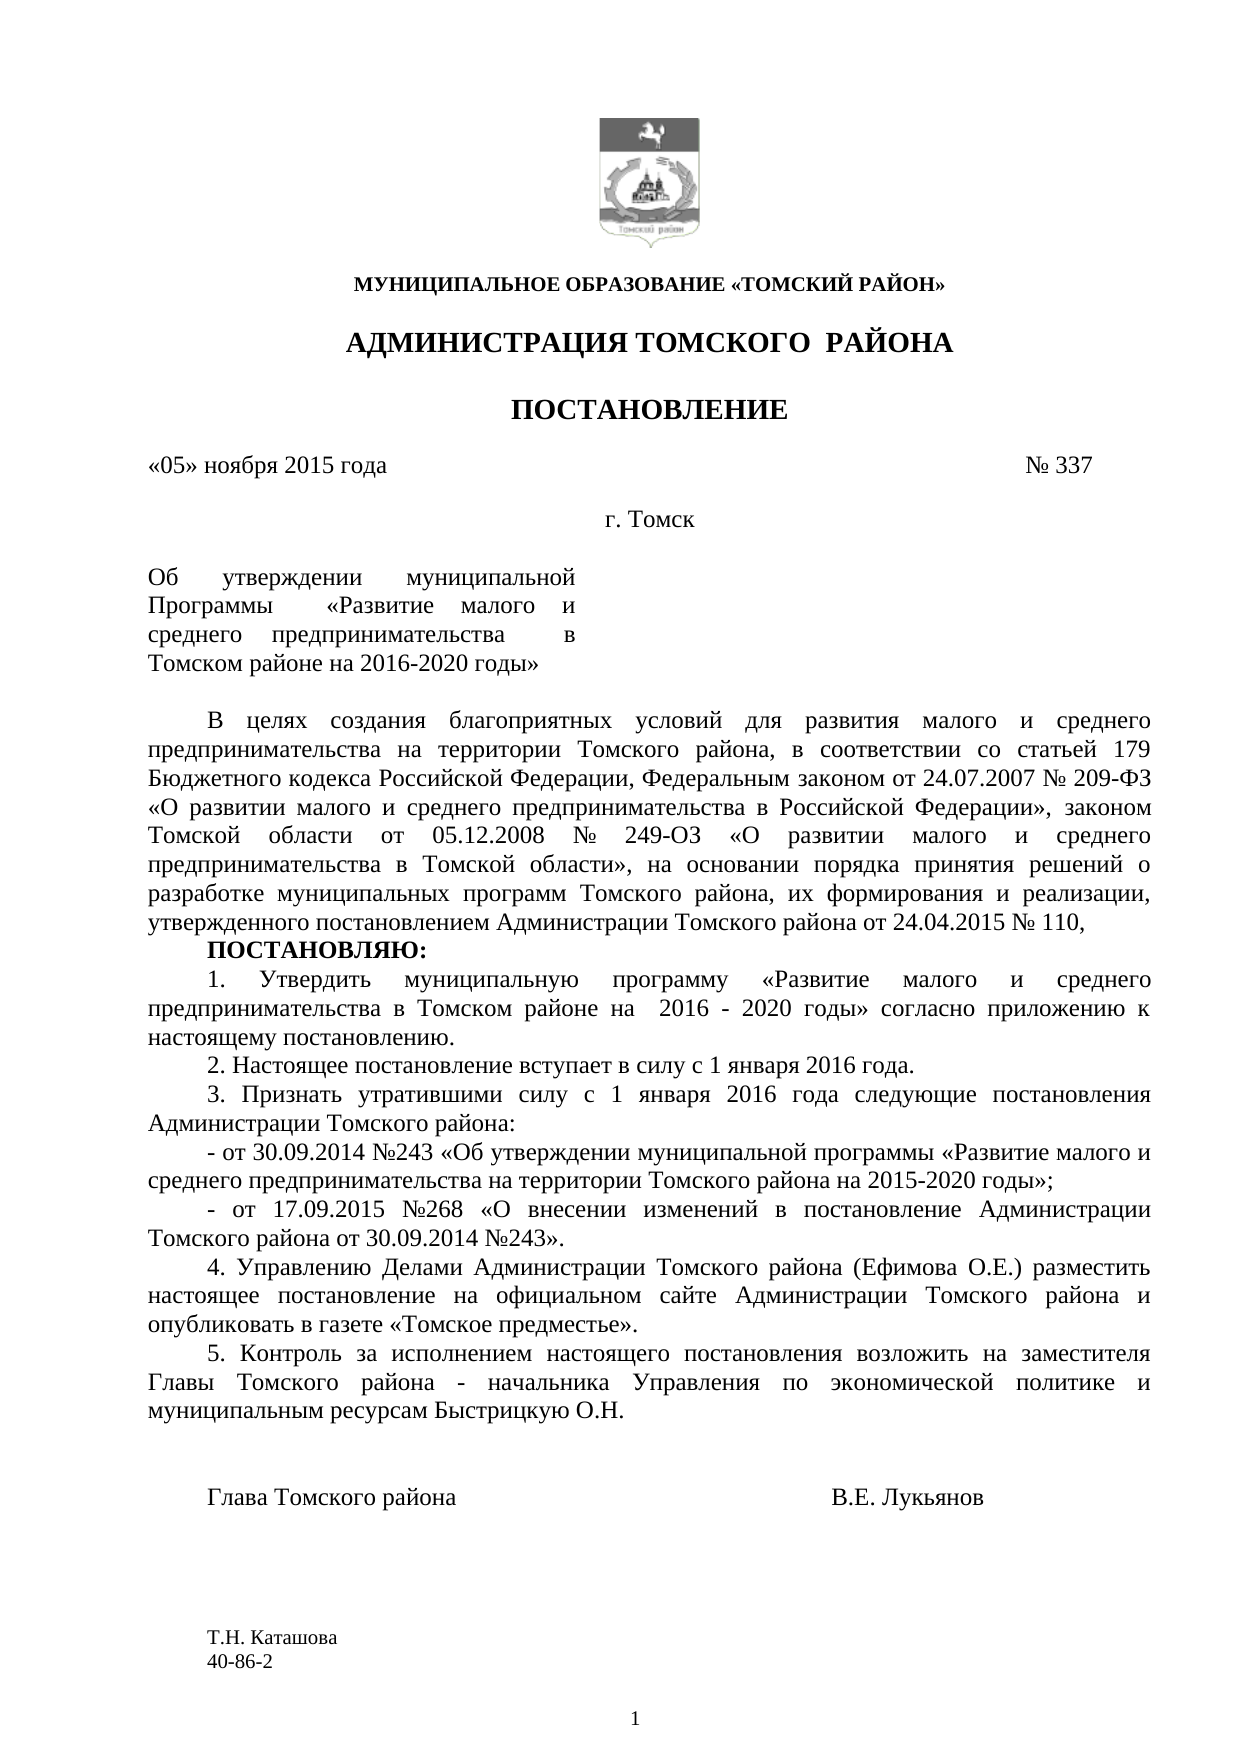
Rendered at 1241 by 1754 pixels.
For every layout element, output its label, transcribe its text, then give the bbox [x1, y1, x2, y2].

text 40-86-2 [148, 1649, 1152, 1673]
text Т.Н. Каташова [148, 1625, 1152, 1649]
text г. Томск [148, 504, 1152, 533]
text «05» ноября 2015 года № 337 [148, 450, 1152, 479]
text 5. Контроль за исполнением настоящего постановления возложить на заместителя Главы Томского района - начальника Управления по экономической политике и муниципальным ресурсам Быстрицкую О.Н. [148, 1338, 1152, 1424]
text 4. Управлению Делами Администрации Томского района (Ефимова О.Е.) разместить настоящее постановление на официальном сайте Администрации Томского района и опубликовать в газете «Томское предместье». [148, 1252, 1152, 1338]
text 1. Утвердить муниципальную программу «Развитие малого и среднего предпринимательства в Томском районе на 2016 - 2020 годы» согласно приложению к настоящему постановлению. [148, 964, 1152, 1050]
text Об утверждении муниципальной Программы «Развитие малого и среднего предпринимательства в Томском районе на 2016-2020 годы» [148, 562, 576, 677]
text ПОСТАНОВЛЯЮ: [148, 935, 1152, 964]
text - от 17.09.2015 №268 «О внесении изменений в постановление Администрации Томского района от 30.09.2014 №243». [148, 1194, 1152, 1252]
text ПОСТАНОВЛЕНИЕ [148, 392, 1152, 425]
text АДМИНИСТРАЦИЯ ТОМСКОГО РАЙОНА [148, 325, 1152, 358]
text 3. Признать утратившими силу с 1 января 2016 года следующие постановления Администрации Томского района: [148, 1079, 1152, 1137]
text МУНИЦИПАЛЬНОЕ ОБРАЗОВАНИЕ «ТОМСКИЙ РАЙОН» [148, 272, 1152, 296]
text В целях создания благоприятных условий для развития малого и среднего предпринимательства на территории Томского района, в соответствии со статьей 179 Бюджетного кодекса Российской Федерации, Федеральным законом от 24.07.2007 № 209-ФЗ «О развитии малого и среднего предпринимательства в Российской Федерации», законом Томской области от 05.12.2008 № 249-ОЗ «О развитии малого и среднего предпринимательства в Томской области», на основании порядка принятия решений о разработке муниципальных программ Томского района, их формирования и реализации, утвержденного постановлением Администрации Томского района от 24.04.2015 № 110, [148, 705, 1152, 935]
text Глава Томского района В.Е. Лукьянов [148, 1482, 1152, 1539]
text - от 30.09.2014 №243 «Об утверждении муниципальной программы «Развитие малого и среднего предпринимательства на территории Томского района на 2015-2020 годы»; [148, 1137, 1152, 1194]
text 2. Настоящее постановление вступает в силу с 1 января 2016 года. [148, 1050, 1152, 1079]
